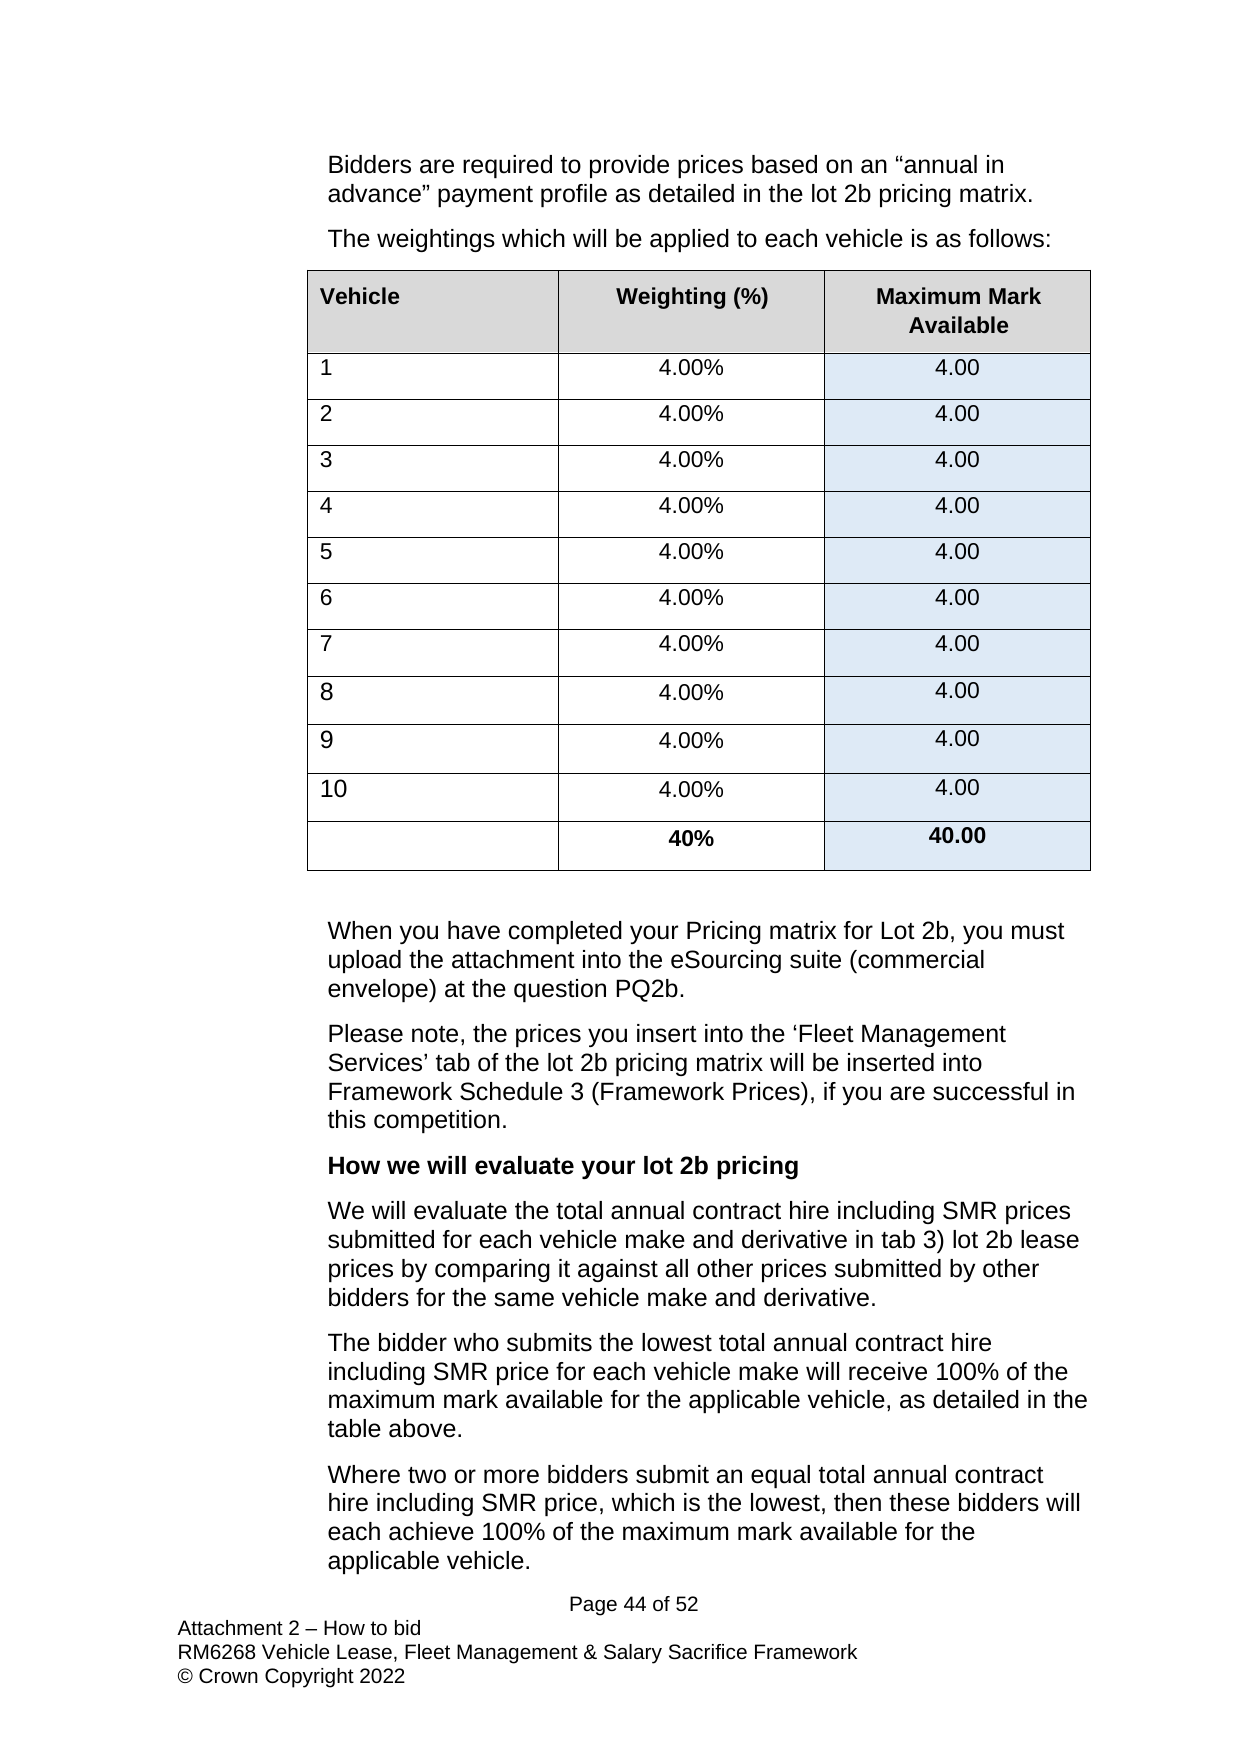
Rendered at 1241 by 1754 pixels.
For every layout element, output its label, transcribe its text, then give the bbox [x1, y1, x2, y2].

table_cell 4.00 [825, 538, 1090, 583]
table_cell 4.00 [825, 584, 1090, 629]
text We will evaluate the total annual contract hire including SMR prices submitted for each vehicle make and derivative in tab 3) lot 2b lease prices by comparing it against all other prices submitted by other bidders for the same vehicle make and derivative. [327, 1196, 1090, 1311]
text Where two or more bidders submit an equal total annual contract hire including SMR price, which is the lowest, then these bidders will each achieve 100% of the maximum mark available for the applicable vehicle. [327, 1460, 1090, 1575]
table_header Weighting (%) [559, 271, 824, 352]
text The weightings which will be applied to each vehicle is as follows: [327, 224, 1090, 253]
table_cell 40.00 [825, 822, 1090, 870]
table_cell 6 [308, 584, 558, 629]
table_cell 7 [308, 630, 558, 676]
table_cell 4.00% [559, 630, 824, 676]
table_cell 10 [308, 774, 558, 821]
text How we will evaluate your lot 2b pricing [327, 1151, 1090, 1180]
table_cell 4.00% [559, 354, 824, 399]
table_cell 4.00 [825, 774, 1090, 821]
table_cell 4.00% [559, 492, 824, 537]
table_header Maximum Mark Available [825, 271, 1090, 352]
table_cell 4.00% [559, 677, 824, 724]
table_cell 4.00 [825, 630, 1090, 676]
table_cell 4.00% [559, 538, 824, 583]
table_cell 4.00 [825, 354, 1090, 399]
table_cell 4.00 [825, 725, 1090, 773]
table_cell [308, 822, 558, 870]
table_cell 4.00% [559, 725, 824, 773]
table_cell 4.00 [825, 492, 1090, 537]
table_cell 4 [308, 492, 558, 537]
table_cell 4.00 [825, 400, 1090, 445]
table_cell 2 [308, 400, 558, 445]
table_cell 1 [308, 354, 558, 399]
table_cell 9 [308, 725, 558, 773]
table_cell 4.00 [825, 677, 1090, 724]
table_cell 8 [308, 677, 558, 724]
table_cell 4.00% [559, 400, 824, 445]
table_cell 4.00% [559, 446, 824, 491]
text Bidders are required to provide prices based on an “annual in advance” payment profile as detailed in the lot 2b pricing matrix. [327, 150, 1090, 207]
table_cell 5 [308, 538, 558, 583]
table_cell 3 [308, 446, 558, 491]
table_cell 40% [559, 822, 824, 870]
text When you have completed your Pricing matrix for Lot 2b, you must upload the attachment into the eSourcing suite (commercial envelope) at the question PQ2b. [327, 916, 1090, 1003]
table_cell 4.00 [825, 446, 1090, 491]
text The bidder who submits the lowest total annual contract hire including SMR price for each vehicle make will receive 100% of the maximum mark available for the applicable vehicle, as detailed in the table above. [327, 1328, 1090, 1443]
table_cell 4.00% [559, 774, 824, 821]
table_header Vehicle [308, 271, 558, 352]
table_cell 4.00% [559, 584, 824, 629]
text Please note, the prices you insert into the ‘Fleet Management Services’ tab of the lot 2b pricing matrix will be inserted into Framework Schedule 3 (Framework Prices), if you are successful in this competition. [327, 1019, 1090, 1134]
